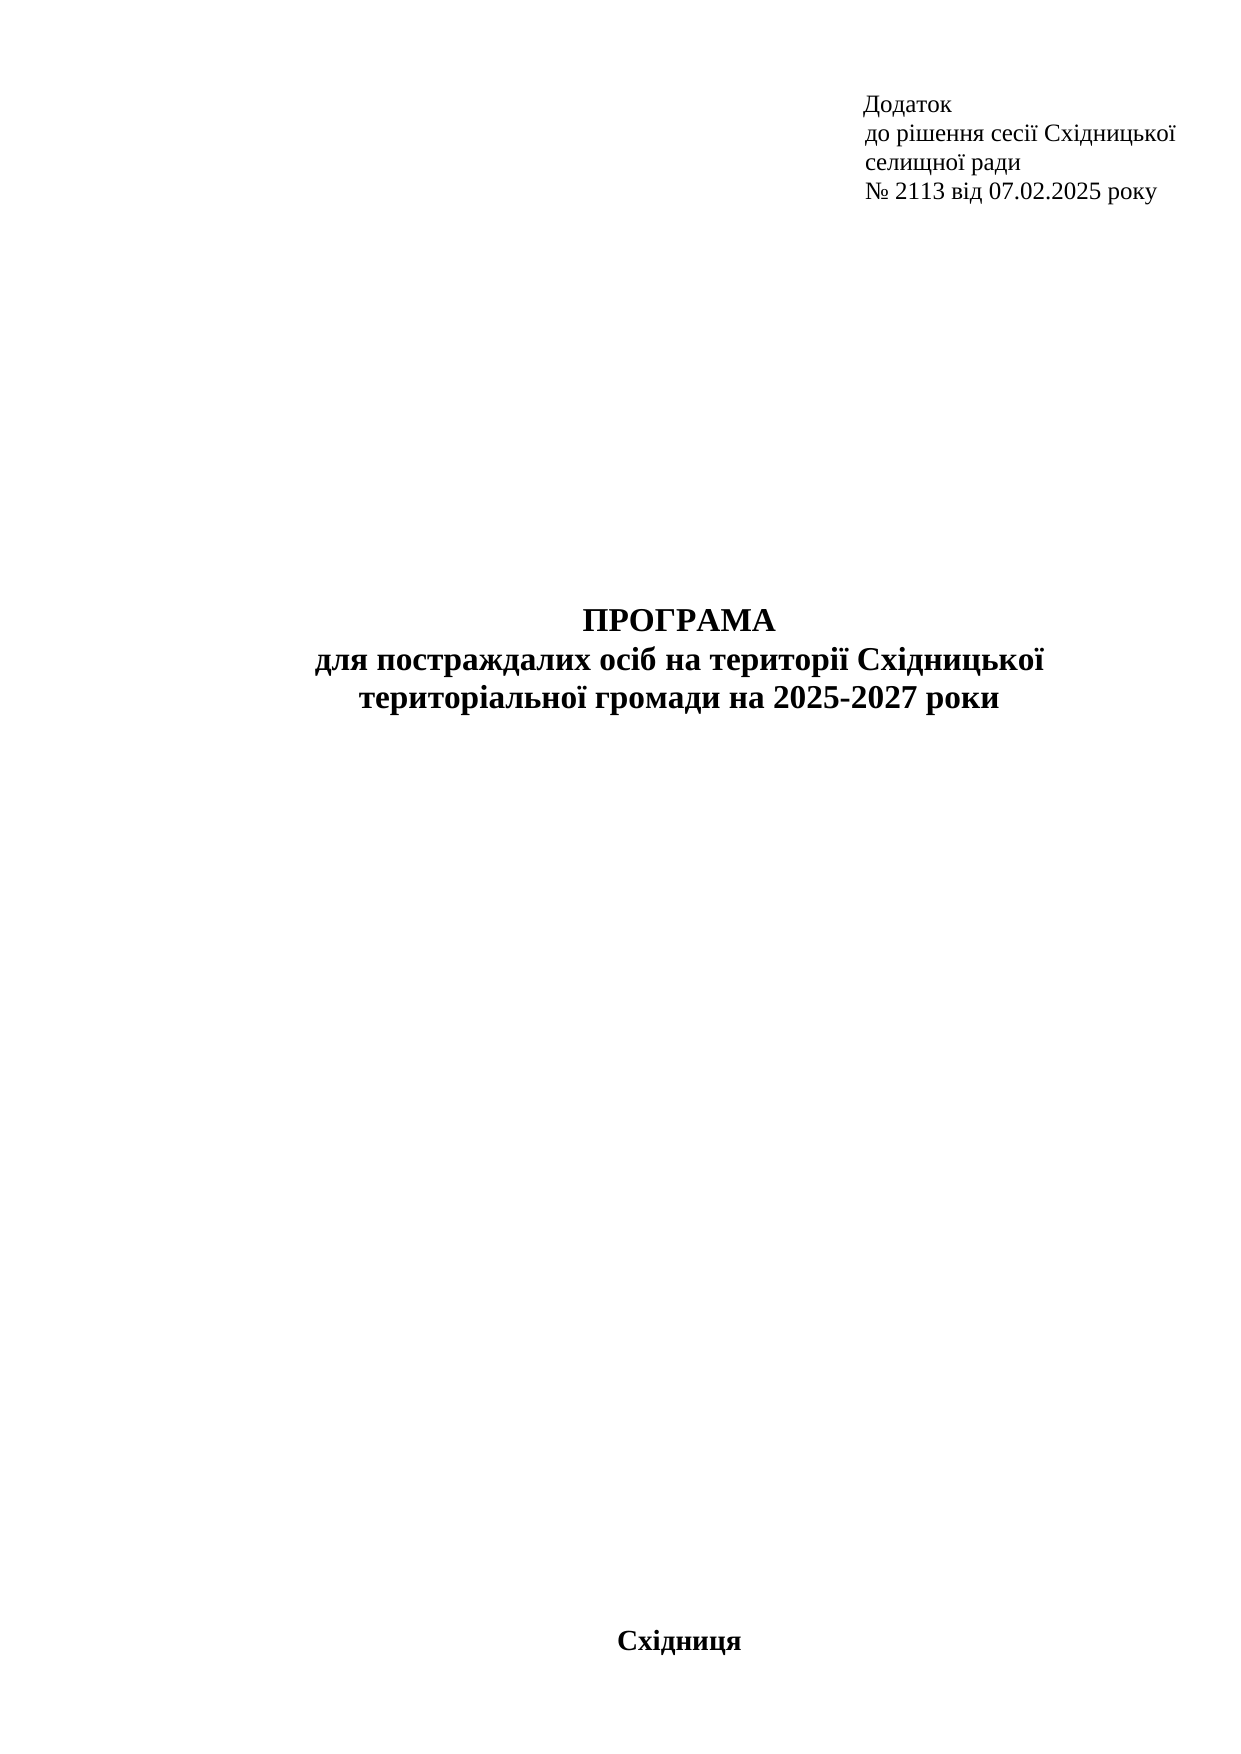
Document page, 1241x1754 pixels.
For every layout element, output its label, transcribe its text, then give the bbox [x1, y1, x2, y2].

text ПРОГРАМА для постраждалих осіб на території Східницької територіальної громади на 2025-2027 роки [213, 600, 1145, 715]
text Додаток [177, 89, 1181, 118]
text № 2113 від 07.02.2025 року [177, 176, 1181, 204]
text до рішення сесії Східницької [177, 118, 1181, 147]
text Східниця [177, 1623, 1181, 1657]
text селищної ради [177, 147, 1181, 176]
